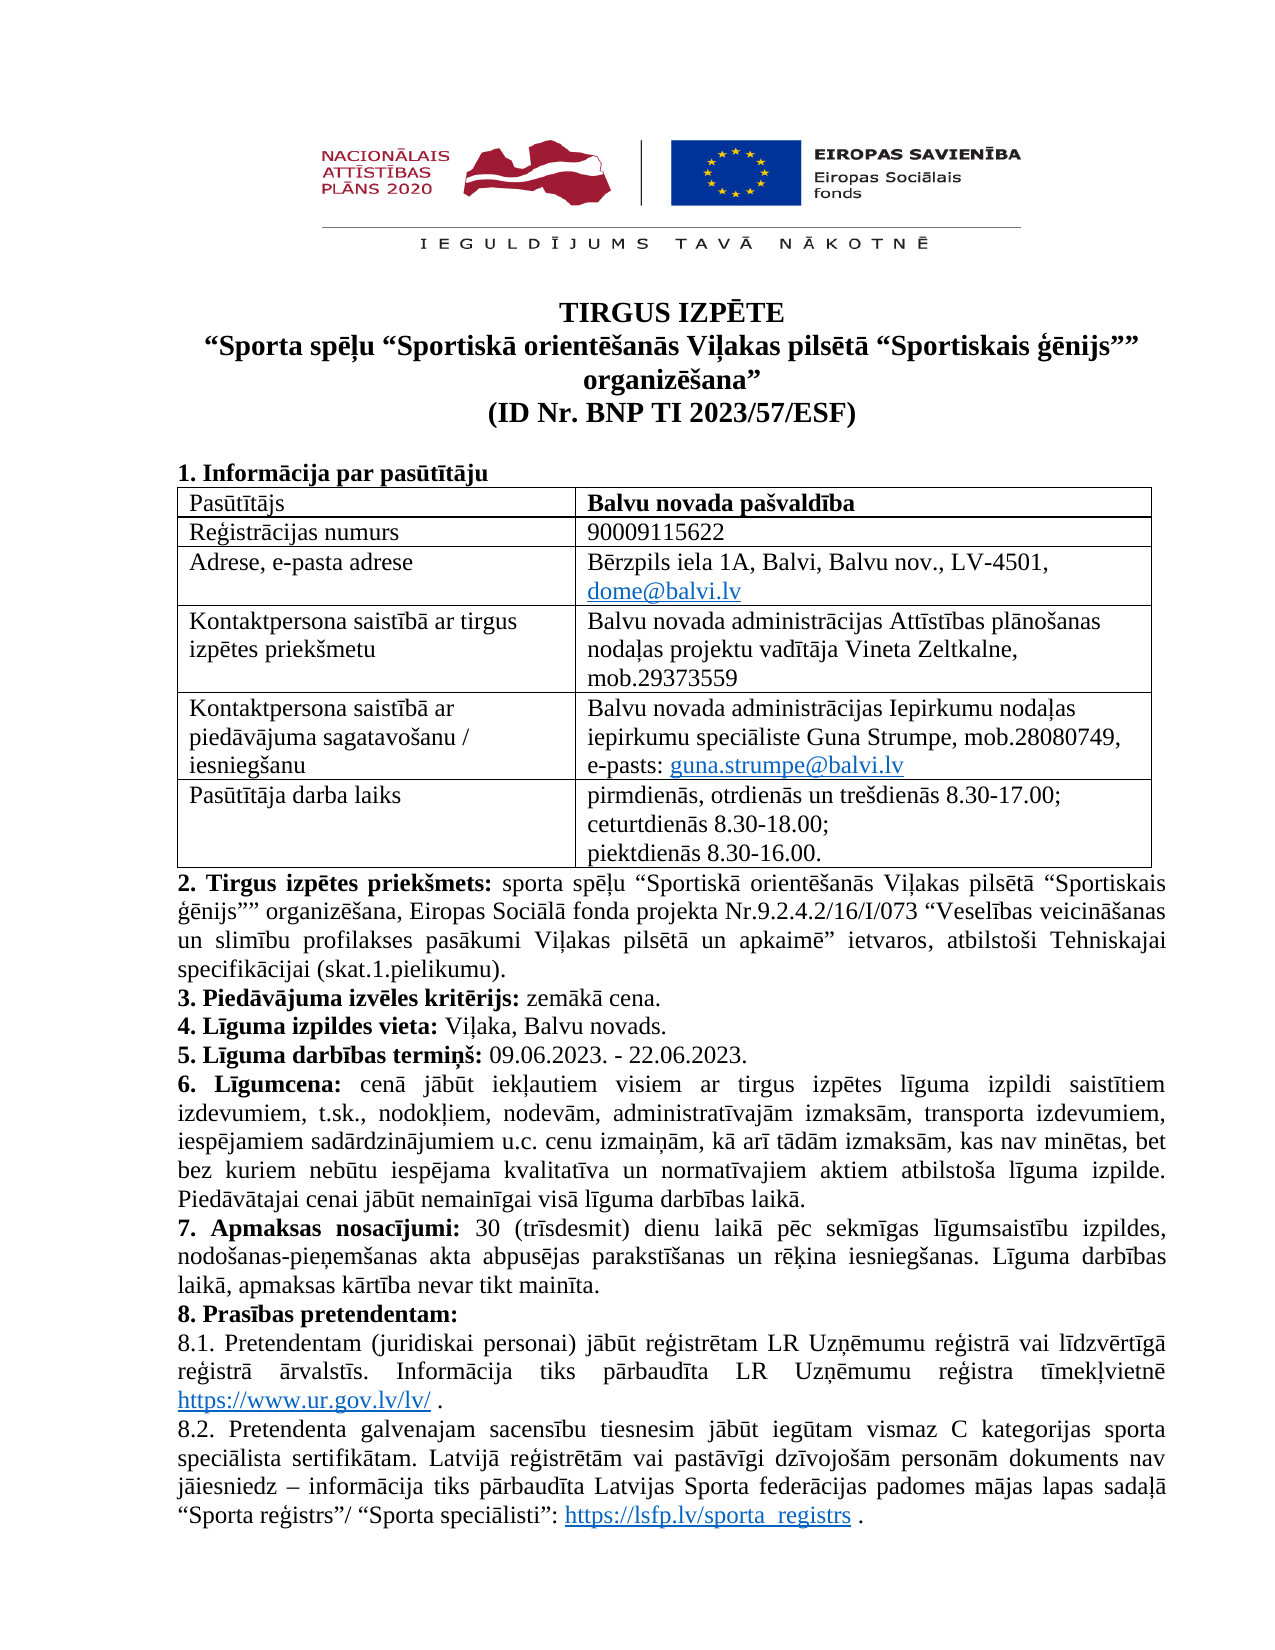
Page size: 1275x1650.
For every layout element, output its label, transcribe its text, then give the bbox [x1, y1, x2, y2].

text “Sporta spēļu “Sportiskā orientēšanās Viļakas pilsētā “Sportiskais ģēnijs”” organizēšana” [177, 328, 1167, 396]
table_cell Pasūtītāja darba laiks [178, 780, 575, 867]
table_cell Balvu novada administrācijas Iepirkumu nodaļas iepirkumu speciāliste Guna Strumpe, mob.28080749, e-pasts: guna.strumpe@balvi.lv [576, 693, 1151, 779]
table_header Balvu novada pašvaldība [576, 488, 1151, 516]
text 3. Piedāvājuma izvēles kritērijs: zemākā cena. [177, 983, 1167, 1011]
text 4. Līguma izpildes vieta: Viļaka, Balvu novads. [177, 1011, 1167, 1040]
text 7. Apmaksas nosacījumi: 30 (trīsdesmit) dienu laikā pēc sekmīgas līgumsaistību izpildes, nodošanas-pieņemšanas akta abpusējas parakstīšanas un rēķina iesniegšanas. Līguma darbības laikā, apmaksas kārtība nevar tikt mainīta. [177, 1213, 1167, 1299]
text TIRGUS IZPĒTE [177, 295, 1167, 328]
text 8. Prasības pretendentam: [177, 1299, 1167, 1328]
table_cell 90009115622 [576, 518, 1151, 546]
text 1. Informācija par pasūtītāju [177, 458, 1167, 487]
table_cell pirmdienās, otrdienās un trešdienās 8.30-17.00; ceturtdienās 8.30-18.00; piektdienās 8.30-16.00. [576, 780, 1151, 867]
table_cell Reģistrācijas numurs [178, 518, 575, 546]
text (ID Nr. BNP TI 2023/57/ESF) [177, 396, 1167, 429]
text 5. Līguma darbības termiņš: 09.06.2023. - 22.06.2023. [177, 1040, 1167, 1069]
table_cell Kontaktpersona saistībā ar tirgus izpētes priekšmetu [178, 606, 575, 692]
table_cell Bērzpils iela 1A, Balvi, Balvu nov., LV-4501, dome@balvi.lv [576, 547, 1151, 605]
text 6. Līgumcena: cenā jābūt iekļautiem visiem ar tirgus izpētes līguma izpildi saistītiem izdevumiem, t.sk., nodokļiem, nodevām, administratīvajām izmaksām, transporta izdevumiem, iespējamiem sadārdzinājumiem u.c. cenu izmaiņām, kā arī tādām izmaksām, kas nav minētas, bet bez kuriem nebūtu iespējama kvalitatīva un normatīvajiem aktiem atbilstoša līguma izpilde. Piedāvātajai cenai jābūt nemainīgai visā līguma darbības laikā. [177, 1069, 1167, 1213]
table_cell Kontaktpersona saistībā ar piedāvājuma sagatavošanu / iesniegšanu [178, 693, 575, 779]
text 8.1. Pretendentam (juridiskai personai) jābūt reģistrētam LR Uzņēmumu reģistrā vai līdzvērtīgā reģistrā ārvalstīs. Informācija tiks pārbaudīta LR Uzņēmumu reģistra tīmekļvietnē https://www.ur.gov.lv/lv/ . [177, 1328, 1167, 1414]
table_cell Adrese, e-pasta adrese [178, 547, 575, 605]
table_cell Balvu novada administrācijas Attīstības plānošanas nodaļas projektu vadītāja Vineta Zeltkalne, mob.29373559 [576, 606, 1151, 692]
text 8.2. Pretendenta galvenajam sacensību tiesnesim jābūt iegūtam vismaz C kategorijas sporta speciālista sertifikātam. Latvijā reģistrētām vai pastāvīgi dzīvojošām personām dokuments nav jāiesniedz – informācija tiks pārbaudīta Latvijas Sporta federācijas padomes mājas lapas sadaļā “Sporta reģistrs”/ “Sporta speciālisti”: https://lsfp.lv/sporta_registrs . [177, 1414, 1167, 1529]
text 2. Tirgus izpētes priekšmets: sporta spēļu “Sportiskā orientēšanās Viļakas pilsētā “Sportiskais ģēnijs”” organizēšana, Eiropas Sociālā fonda projekta Nr.9.2.4.2/16/I/073 “Veselības veicināšanas un slimību profilakses pasākumi Viļakas pilsētā un apkaimē” ietvaros, atbilstoši Tehniskajai specifikācijai (skat.1.pielikumu). [177, 868, 1167, 983]
table_header Pasūtītājs [178, 488, 575, 516]
picture [294, 118, 1050, 267]
